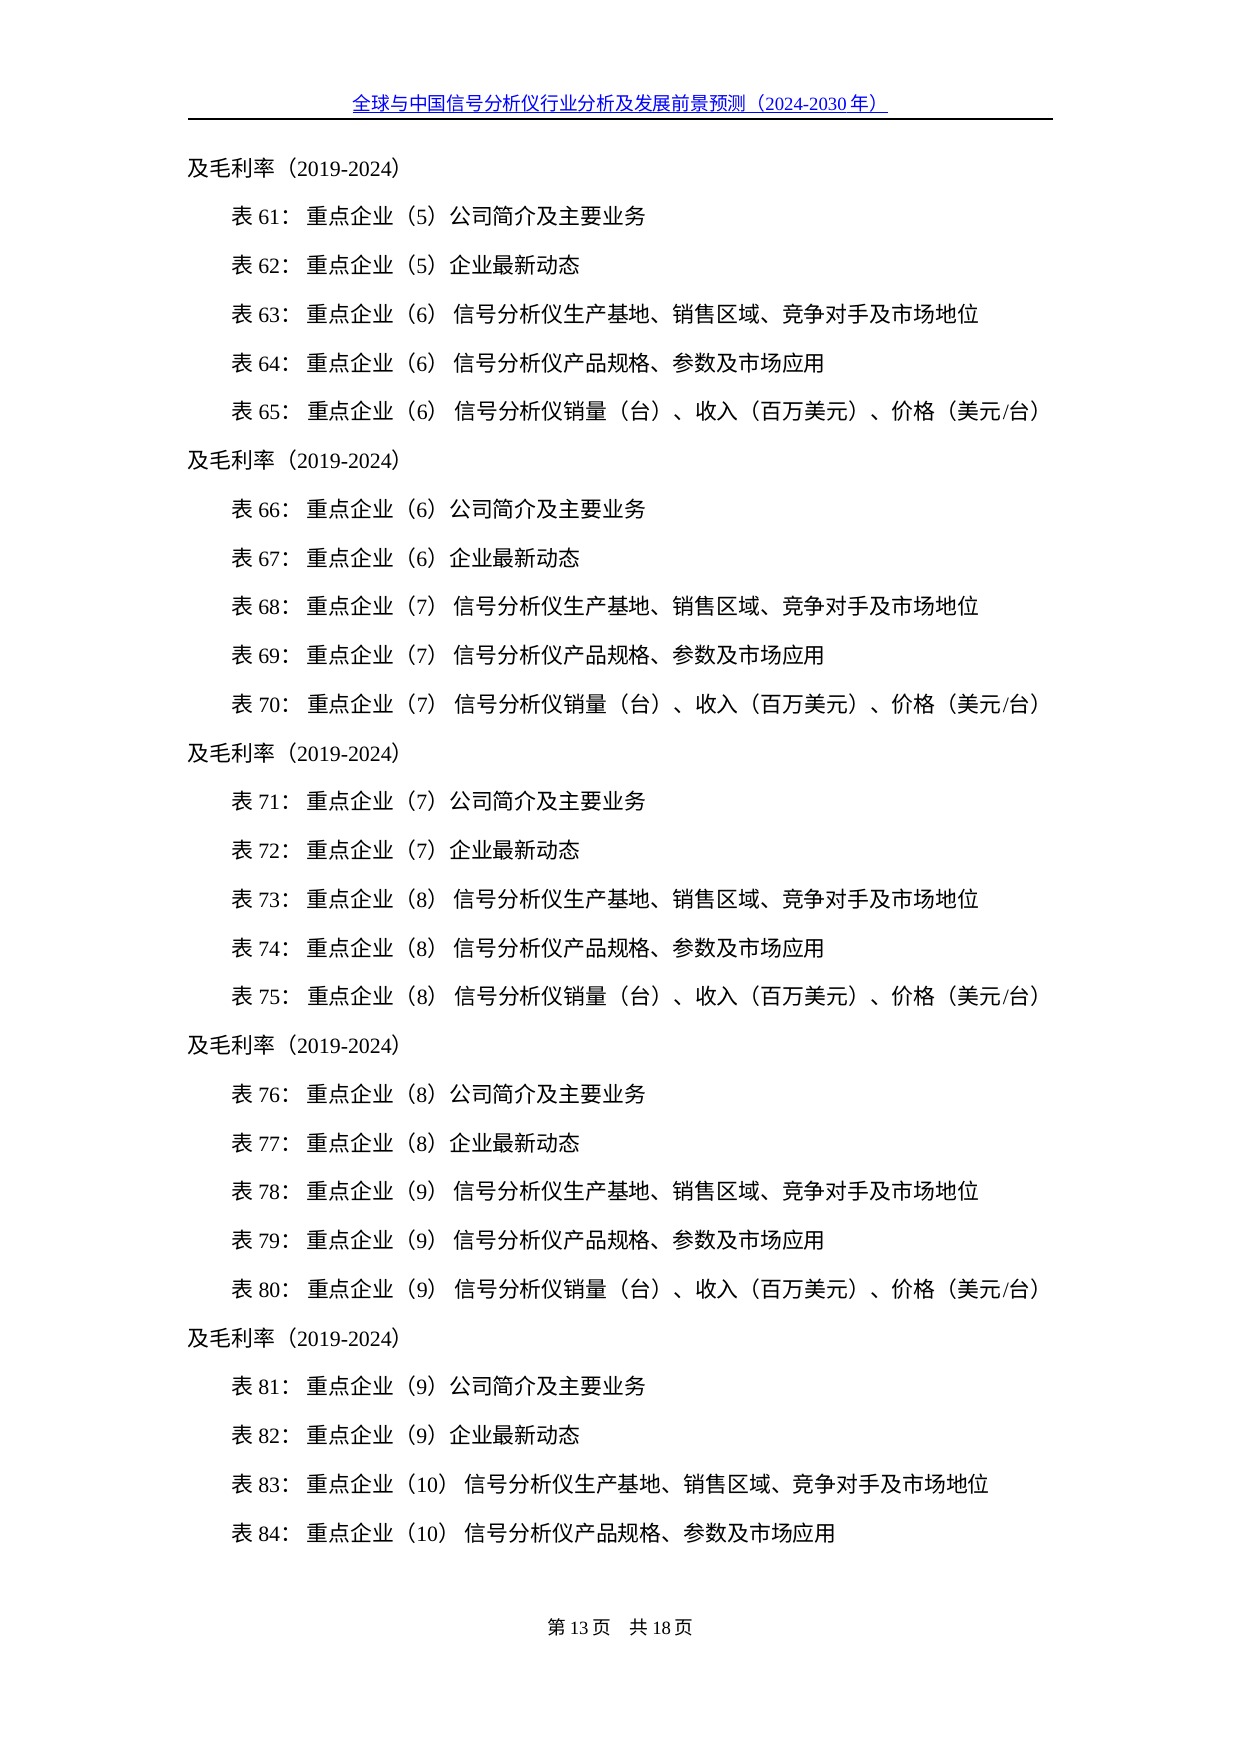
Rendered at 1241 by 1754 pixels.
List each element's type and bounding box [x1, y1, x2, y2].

text [187, 150, 1053, 1548]
